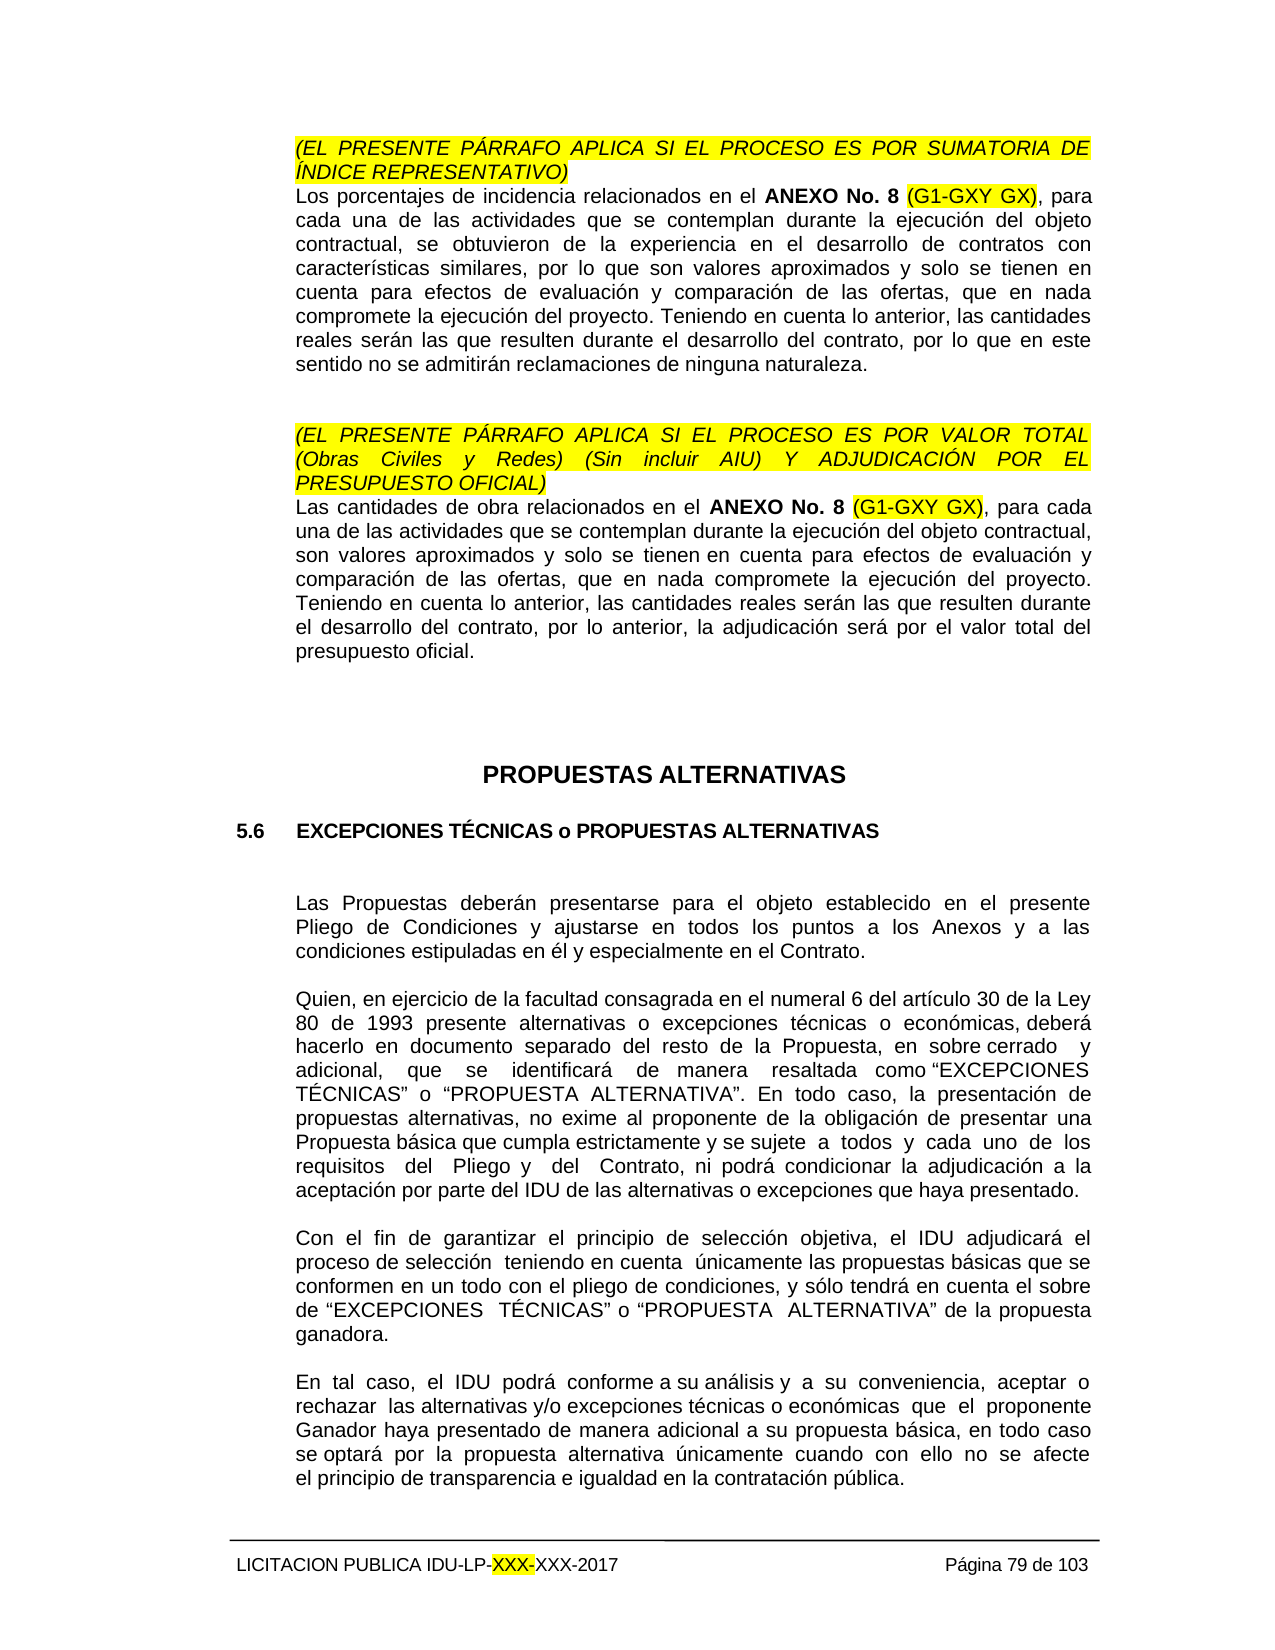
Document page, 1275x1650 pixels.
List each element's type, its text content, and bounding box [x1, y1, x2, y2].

text Las Propuestas deberán presentarse para el objeto establecido en el presente Pliego de Condiciones y ajustarse en todos los puntos a los Anexos y a las condiciones estipuladas en él y especialmente en el Contrato. [295, 891, 1092, 962]
text Las cantidades de obra relacionados en el ANEXO No. 8 (G1-GXY GX), para cada una de las actividades que se contemplan durante la ejecución del objeto contractual, son valores aproximados y solo se tienen en cuenta para efectos de evaluación y comparación de las ofertas, que en nada compromete la ejecución del proyecto. Teniendo en cuenta lo anterior, las cantidades reales serán las que resulten durante el desarrollo del contrato, por lo anterior, la adjudicación será por el valor total del presupuesto oficial. [295, 495, 1092, 663]
subtitle EXCEPCIONES TÉCNICAS o PROPUESTAS ALTERNATIVAS [236, 819, 1045, 843]
text Los porcentajes de incidencia relacionados en el ANEXO No. 8 (G1-GXY GX), para cada una de las actividades que se contemplan durante la ejecución del objeto contractual, se obtuvieron de la experiencia en el desarrollo de contratos con características similares, por lo que son valores aproximados y solo se tienen en cuenta para efectos de evaluación y comparación de las ofertas, que en nada compromete la ejecución del proyecto. Teniendo en cuenta lo anterior, las cantidades reales serán las que resulten durante el desarrollo del contrato, por lo que en este sentido no se admitirán reclamaciones de ninguna naturaleza. [295, 184, 1092, 375]
text (EL PRESENTE PÁRRAFO APLICA SI EL PROCESO ES POR VALOR TOTAL (Obras Civiles y Redes) (Sin incluir AIU) Y ADJUDICACIÓN POR EL PRESUPUESTO OFICIAL) [546, 423, 1092, 495]
text Quien, en ejercicio de la facultad consagrada en el numeral 6 del artículo 30 de la Ley 80 de 1993 presente alternativas o excepciones técnicas o económicas, deberá hacerlo en documento separado del resto de la Propuesta, en sobre cerrado y adicional, que se identificará de manera resaltada como “EXCEPCIONES TÉCNICAS” o “PROPUESTA ALTERNATIVA”. En todo caso, la presentación de propuestas alternativas, no exime al proponente de la obligación de presentar una Propuesta básica que cumpla estrictamente y se sujete a todos y cada uno de los requisitos del Pliego y del Contrato, ni podrá condicionar la adjudicación a la aceptación por parte del IDU de las alternativas o excepciones que haya presentado. [295, 986, 1092, 1202]
text En tal caso, el IDU podrá conforme a su análisis y a su conveniencia, aceptar o rechazar las alternativas y/o excepciones técnicas o económicas que el proponente Ganador haya presentado de manera adicional a su propuesta básica, en todo caso se optará por la propuesta alternativa únicamente cuando con ello no se afecte el principio de transparencia e igualdad en la contratación pública. [295, 1370, 1092, 1489]
subtitle PROPUESTAS ALTERNATIVAS [236, 760, 1092, 788]
text Con el fin de garantizar el principio de selección objetiva, el IDU adjudicará el proceso de selección teniendo en cuenta únicamente las propuestas básicas que se conformen en un todo con el pliego de condiciones, y sólo tendrá en cuenta el sobre de “EXCEPCIONES TÉCNICAS” o “PROPUESTA ALTERNATIVA” de la propuesta ganadora. [295, 1226, 1092, 1346]
text (EL PRESENTE PÁRRAFO APLICA SI EL PROCESO ES POR SUMATORIA DE ÍNDICE REPRESENTATIVO) [568, 136, 1092, 184]
